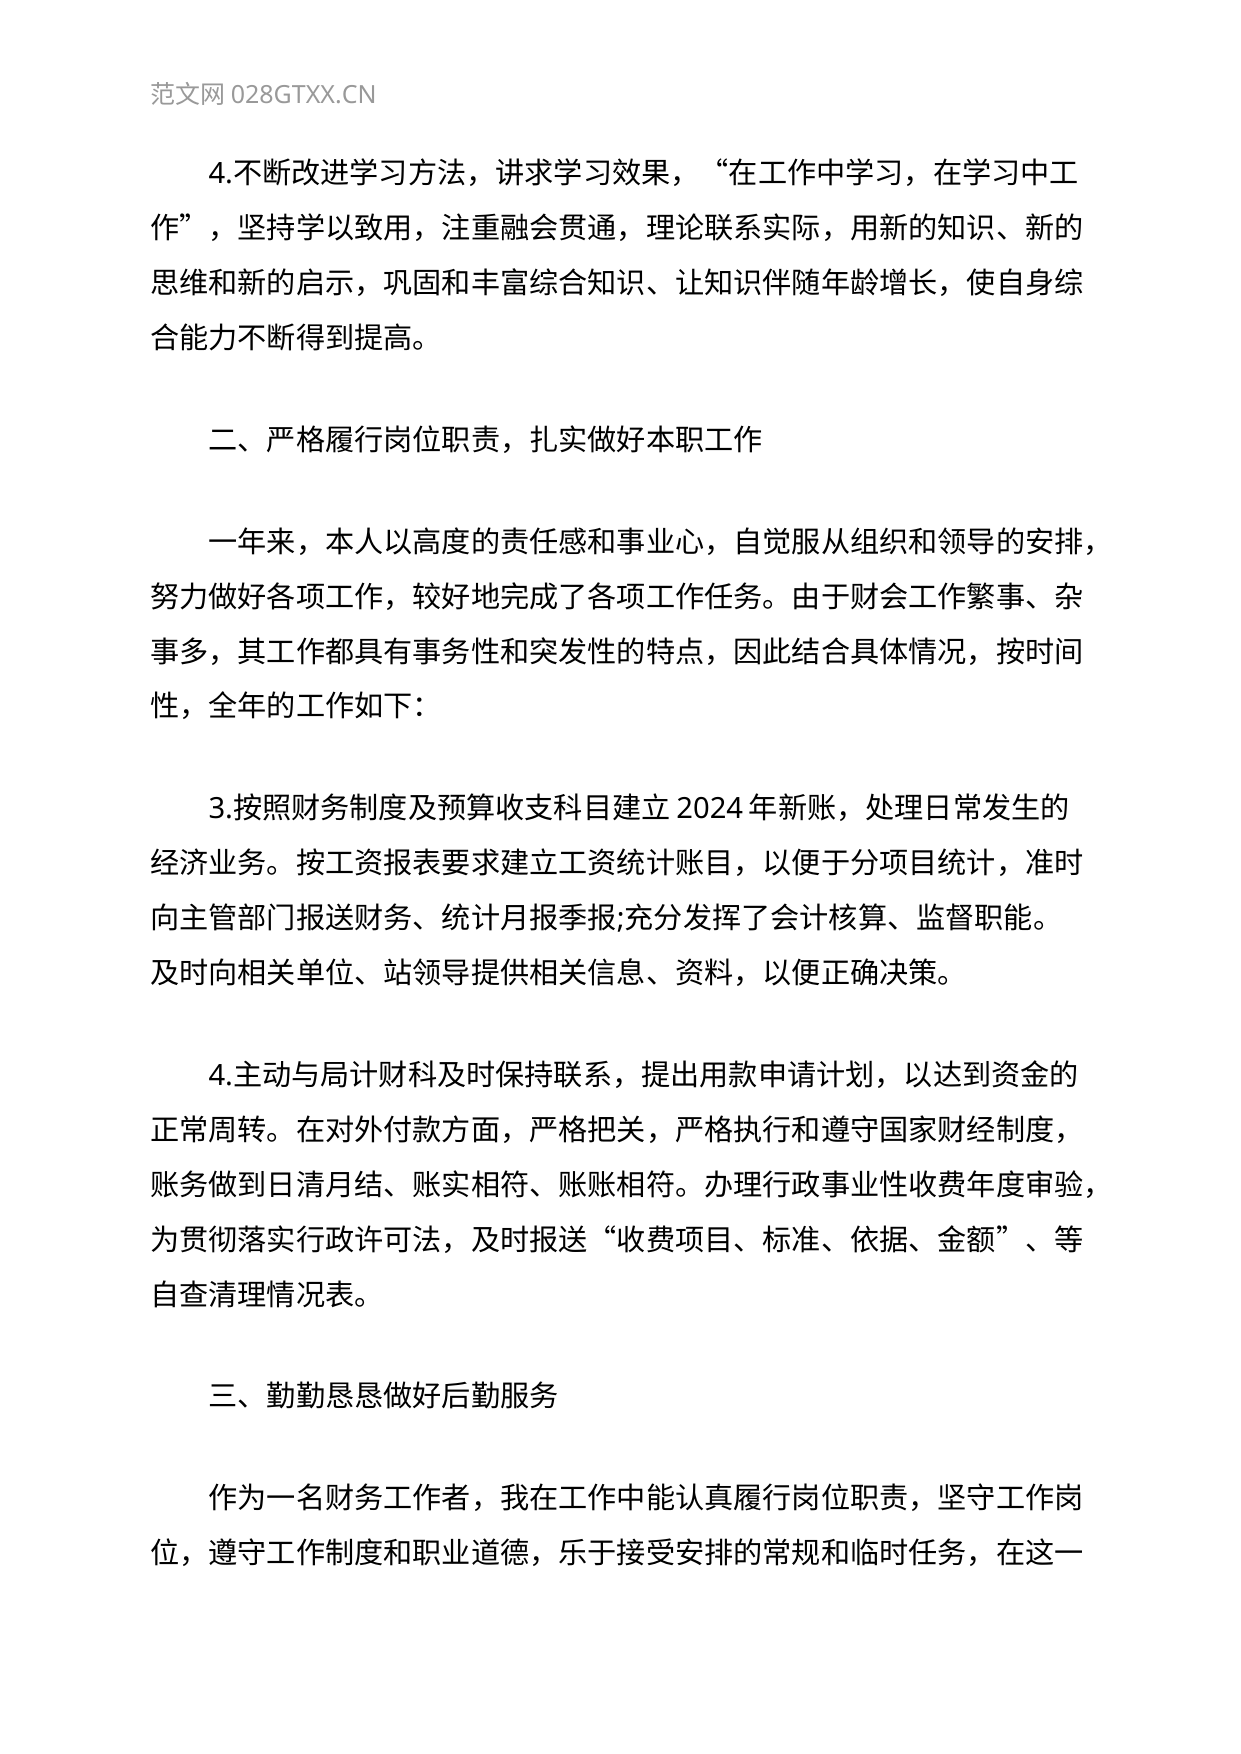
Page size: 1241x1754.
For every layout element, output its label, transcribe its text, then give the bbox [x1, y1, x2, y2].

text 二、严格履行岗位职责，扎实做好本职工作 [150, 417, 1090, 459]
text 三、勤勤恳恳做好后勤服务 [150, 1373, 1090, 1415]
text 4.主动与局计财科及时保持联系，提出用款申请计划，以达到资金的正常周转。在对外付款方面，严格把关，严格执行和遵守国家财经制度，账务做到日清月结、账实相符、账账相符。办理行政事业性收费年度审验，为贯彻落实行政许可法，及时报送“收费项目、标准、依据、金额”、等自查清理情况表。 [150, 1051, 1090, 1313]
text 一年来，本人以高度的责任感和事业心，自觉服从组织和领导的安排，努力做好各项工作，较好地完成了各项工作任务。由于财会工作繁事、杂事多，其工作都具有事务性和突发性的特点，因此结合具体情况，按时间性，全年的工作如下： [150, 518, 1090, 725]
text 3.按照财务制度及预算收支科目建立2024年新账，处理日常发生的经济业务。按工资报表要求建立工资统计账目，以便于分项目统计，准时向主管部门报送财务、统计月报季报;充分发挥了会计核算、监督职能。及时向相关单位、站领导提供相关信息、资料，以便正确决策。 [150, 785, 1090, 992]
text 4.不断改进学习方法，讲求学习效果，“在工作中学习，在学习中工作”，坚持学以致用，注重融会贯通，理论联系实际，用新的知识、新的思维和新的启示，巩固和丰富综合知识、让知识伴随年龄增长，使自身综合能力不断得到提高。 [150, 150, 1090, 357]
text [150, 1475, 1090, 1572]
